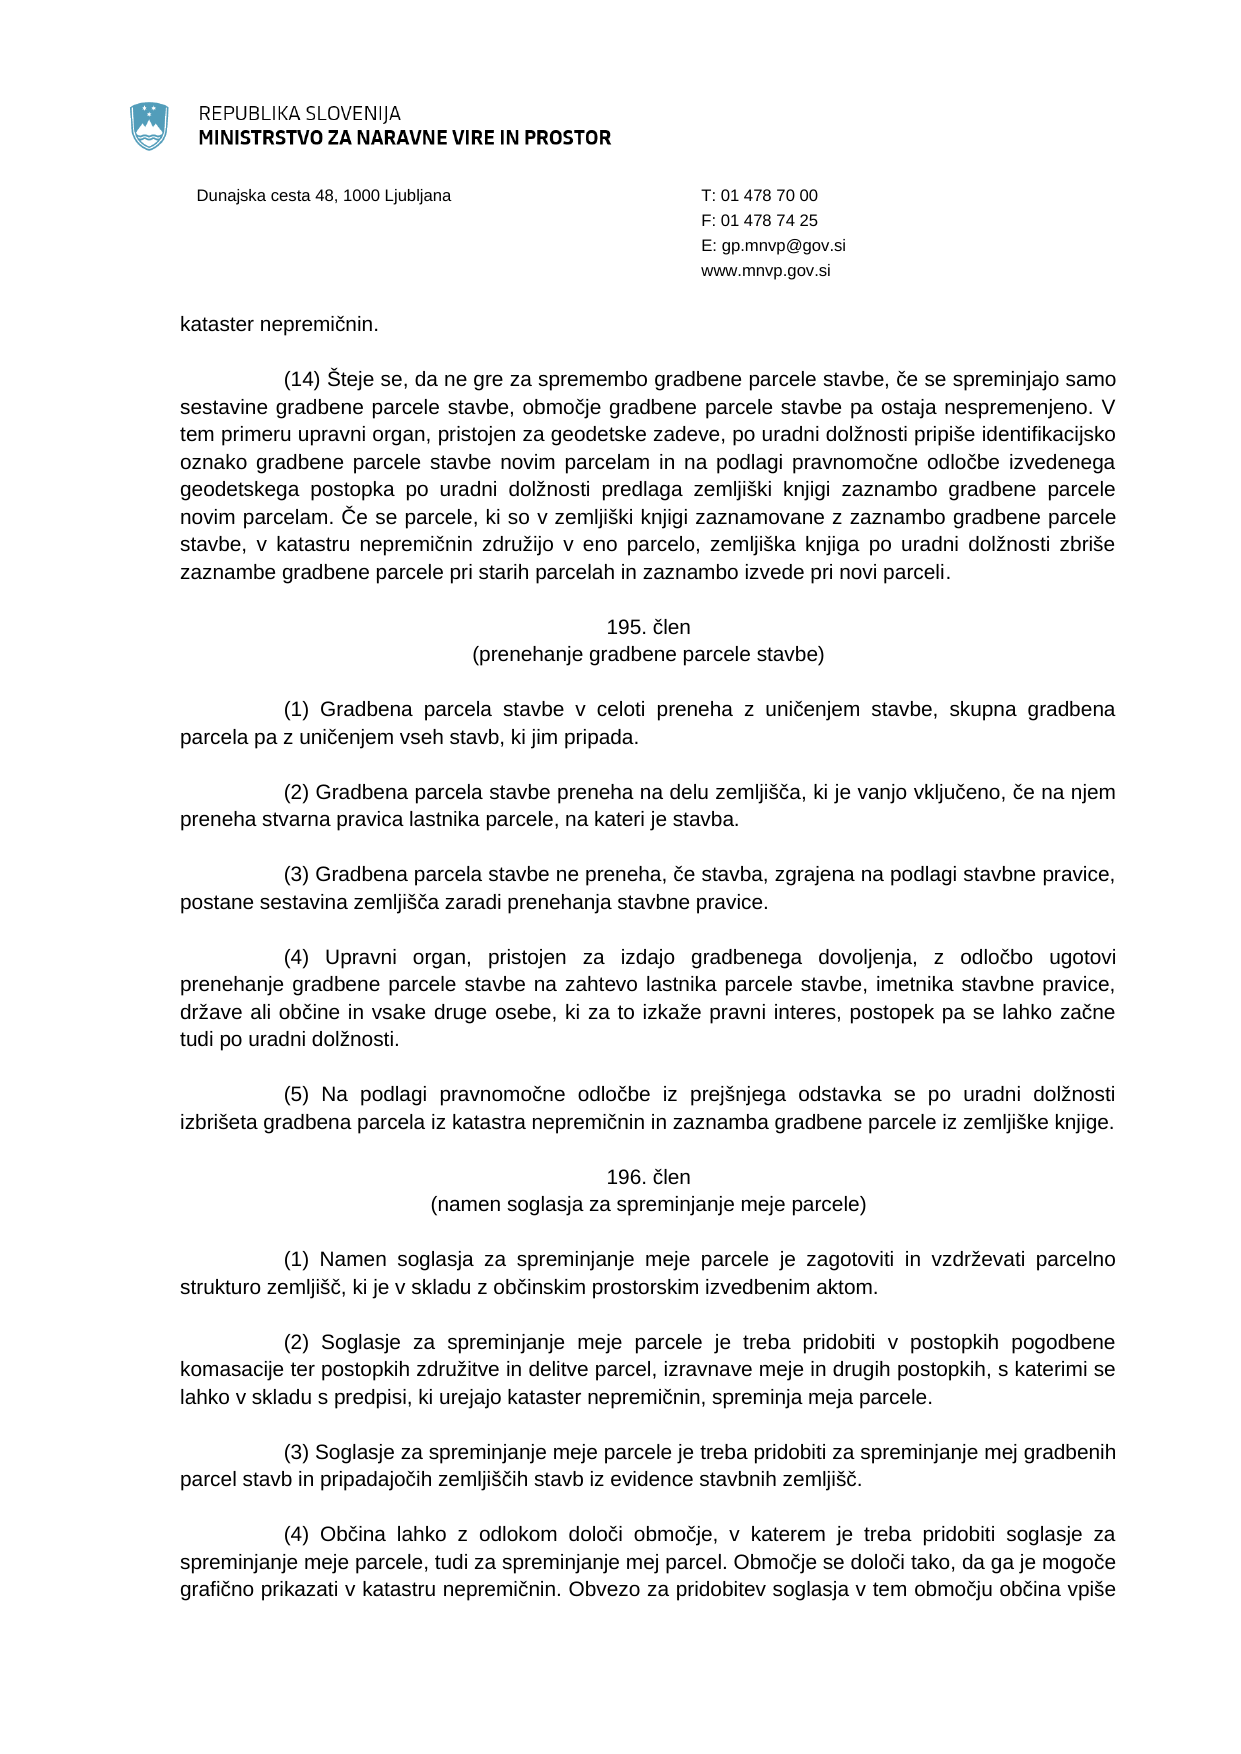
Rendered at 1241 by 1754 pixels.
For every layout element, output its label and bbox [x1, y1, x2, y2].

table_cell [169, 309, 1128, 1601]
picture [24, 5, 705, 152]
